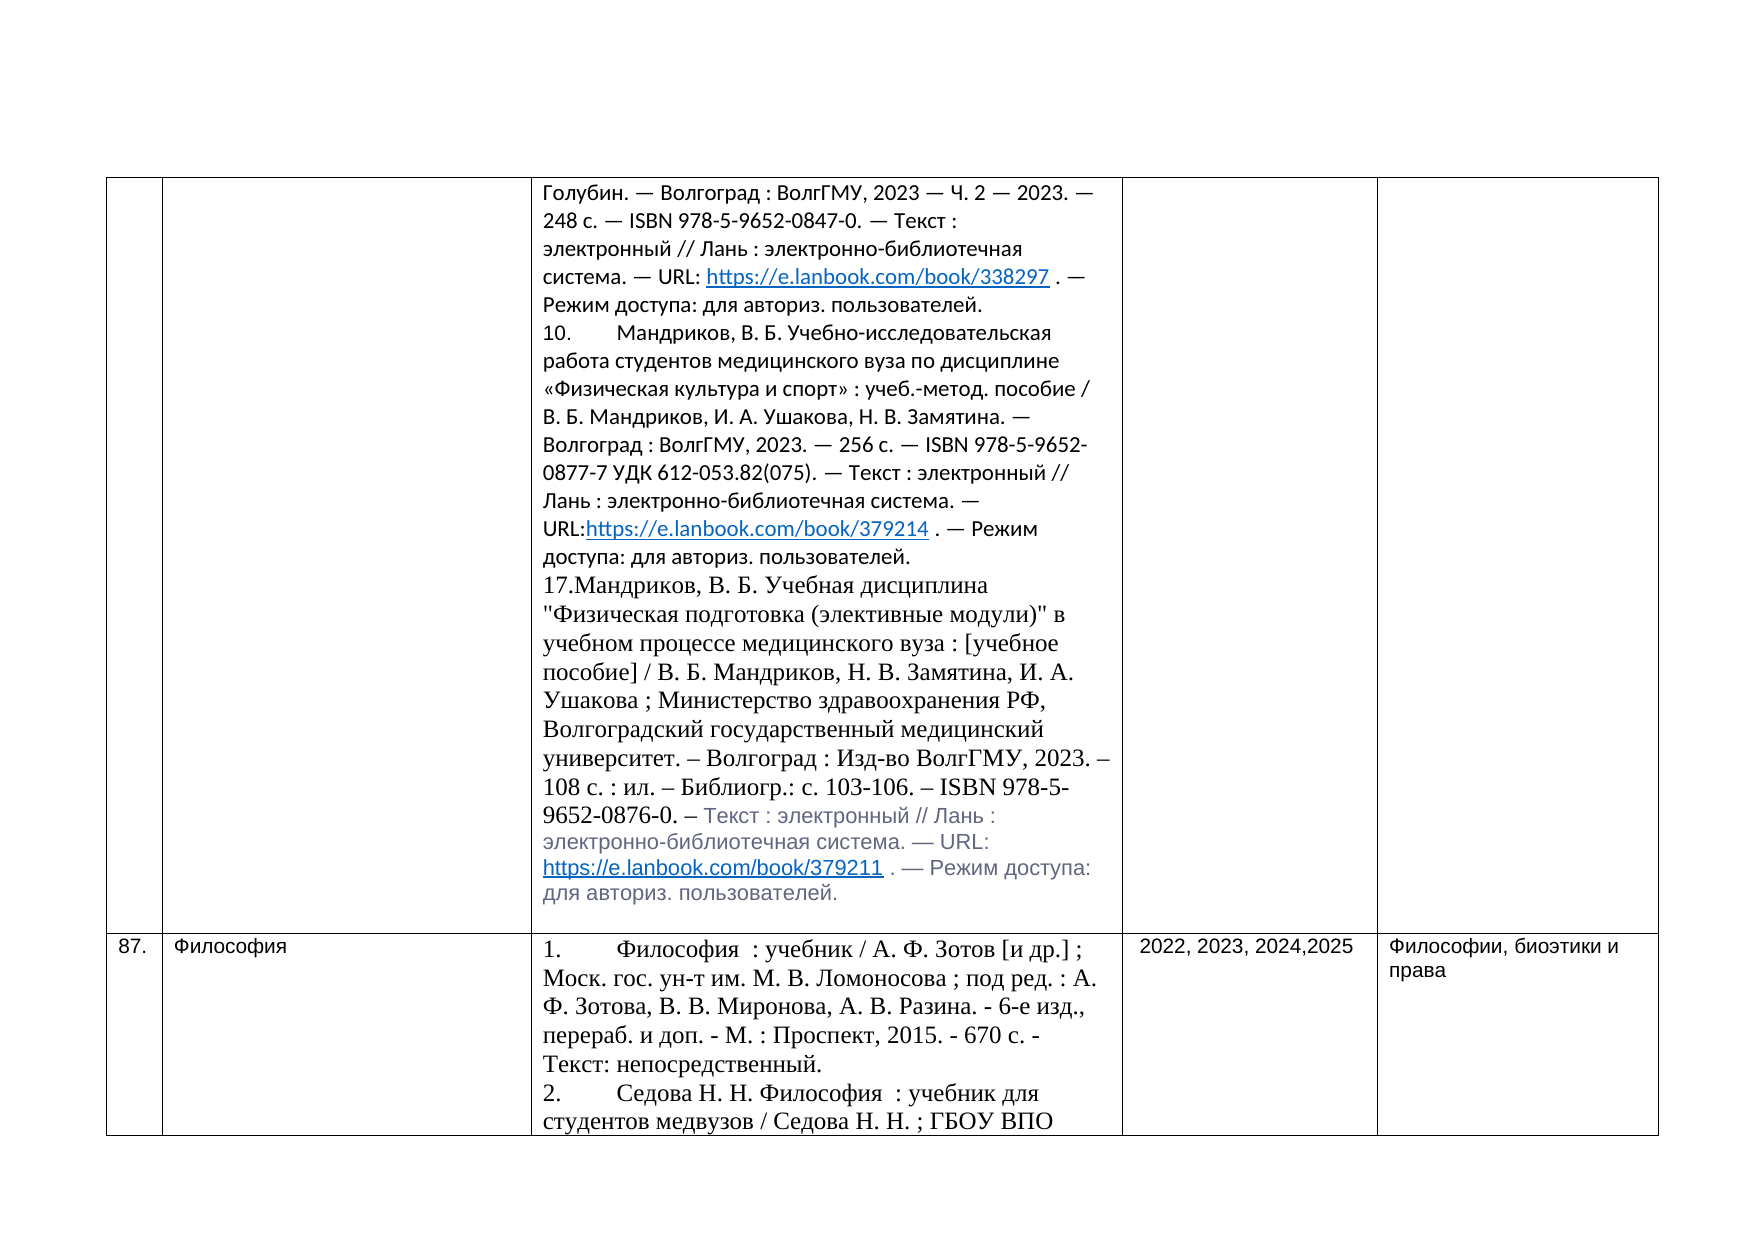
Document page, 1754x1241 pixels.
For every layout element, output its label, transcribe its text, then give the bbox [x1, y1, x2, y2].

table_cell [1378, 934, 1658, 1135]
table_cell [107, 178, 162, 933]
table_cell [1123, 934, 1377, 1135]
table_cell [163, 178, 531, 933]
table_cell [532, 178, 1122, 933]
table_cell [1123, 178, 1377, 933]
table_cell Философия [163, 934, 531, 1135]
table_cell [107, 934, 162, 1135]
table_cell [532, 934, 1122, 1135]
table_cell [1378, 178, 1658, 933]
